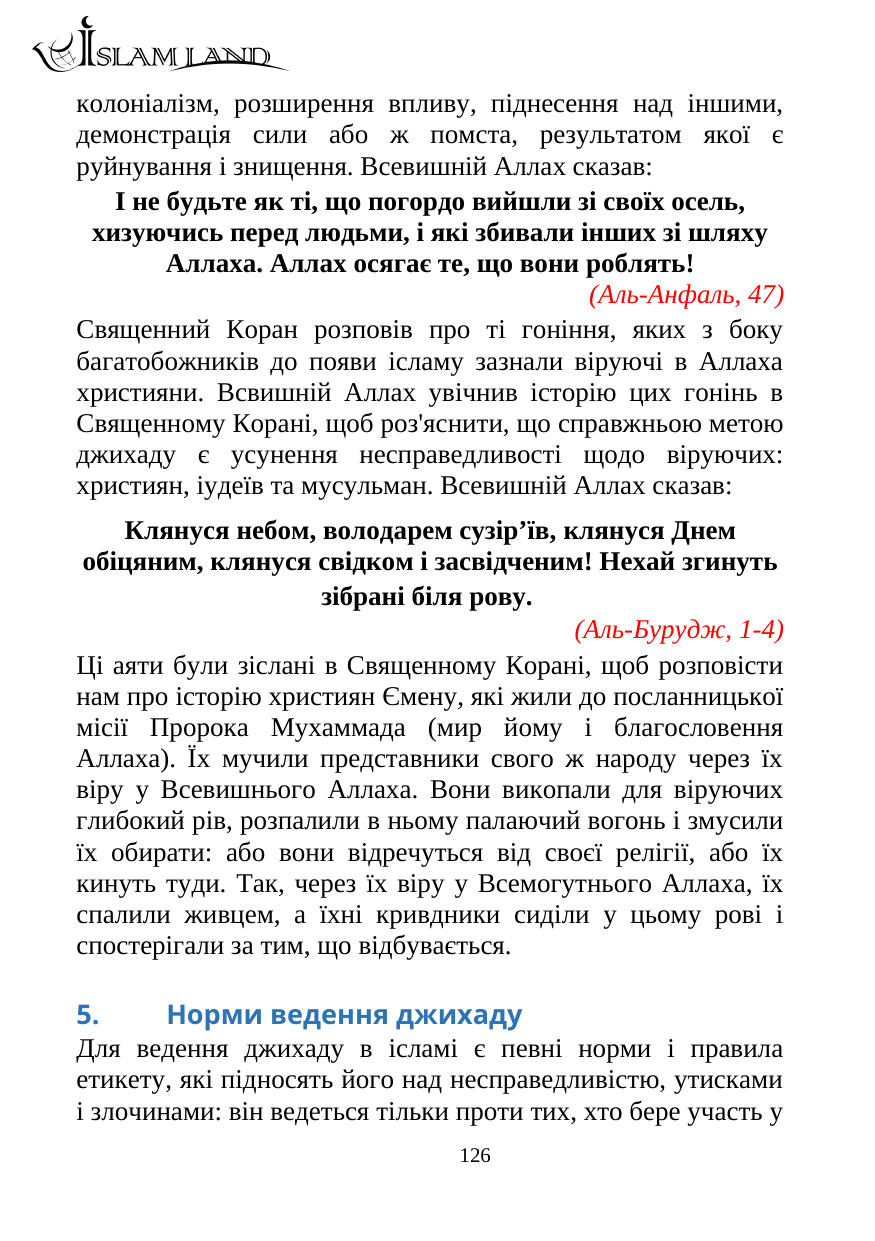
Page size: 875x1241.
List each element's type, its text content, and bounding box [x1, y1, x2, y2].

subtitle I не будьте як тi, що погордо вийшли зi своїх осель, хизуючись перед людьми, i якi збивали iнших зi шляху Аллаха. Аллах осягає те, що вони роблять! [76, 185, 784, 278]
text Священний Коран розповів про ті гоніння, яких з боку багатобожників до появи ісламу зазнали віруючі в Аллаха християни. Всвишній Аллах увічнив історію цих гонінь в Священному Корані, щоб роз'яснити, що справжньою метою джихаду є усунення несправедливості щодо віруючих: християн, іудеїв та мусульман. Всевишній Аллах сказав: [76, 314, 784, 501]
text (Аль-Анфаль, 47) [76, 278, 784, 309]
text Ці аяти були зіслані в Священному Корані, щоб розповісти нам про історію християн Ємену, які жили до посланницької місії Пророка Мухаммада (мир йому і благословення Аллаха). Їх мучили представники свого ж народу через їх віру у Всевишнього Аллаха. Вони викопали для віруючих глибокий рів, розпалили в ньому палаючий вогонь і змусили їх обирати: або вони відречуться від своєї релігії, або їх кинуть туди. Так, через їх віру у Всемогутнього Аллаха, їх спалили живцем, а їхні кривдники сиділи у цьому рові і спостерігали за тим, що відбувається. [76, 649, 784, 960]
subtitle Клянуся небом, володарем сузiр’їв, клянуся Днем обiцяним, клянуся свiдком i засвiдченим! Нехай згинуть зiбранi бiля рову. [76, 505, 784, 613]
subtitle Норми ведення джихаду [76, 996, 784, 1032]
picture [31, 16, 291, 72]
text (Аль-Бурудж, 1-4) [76, 613, 784, 644]
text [76, 87, 784, 181]
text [76, 1032, 784, 1126]
